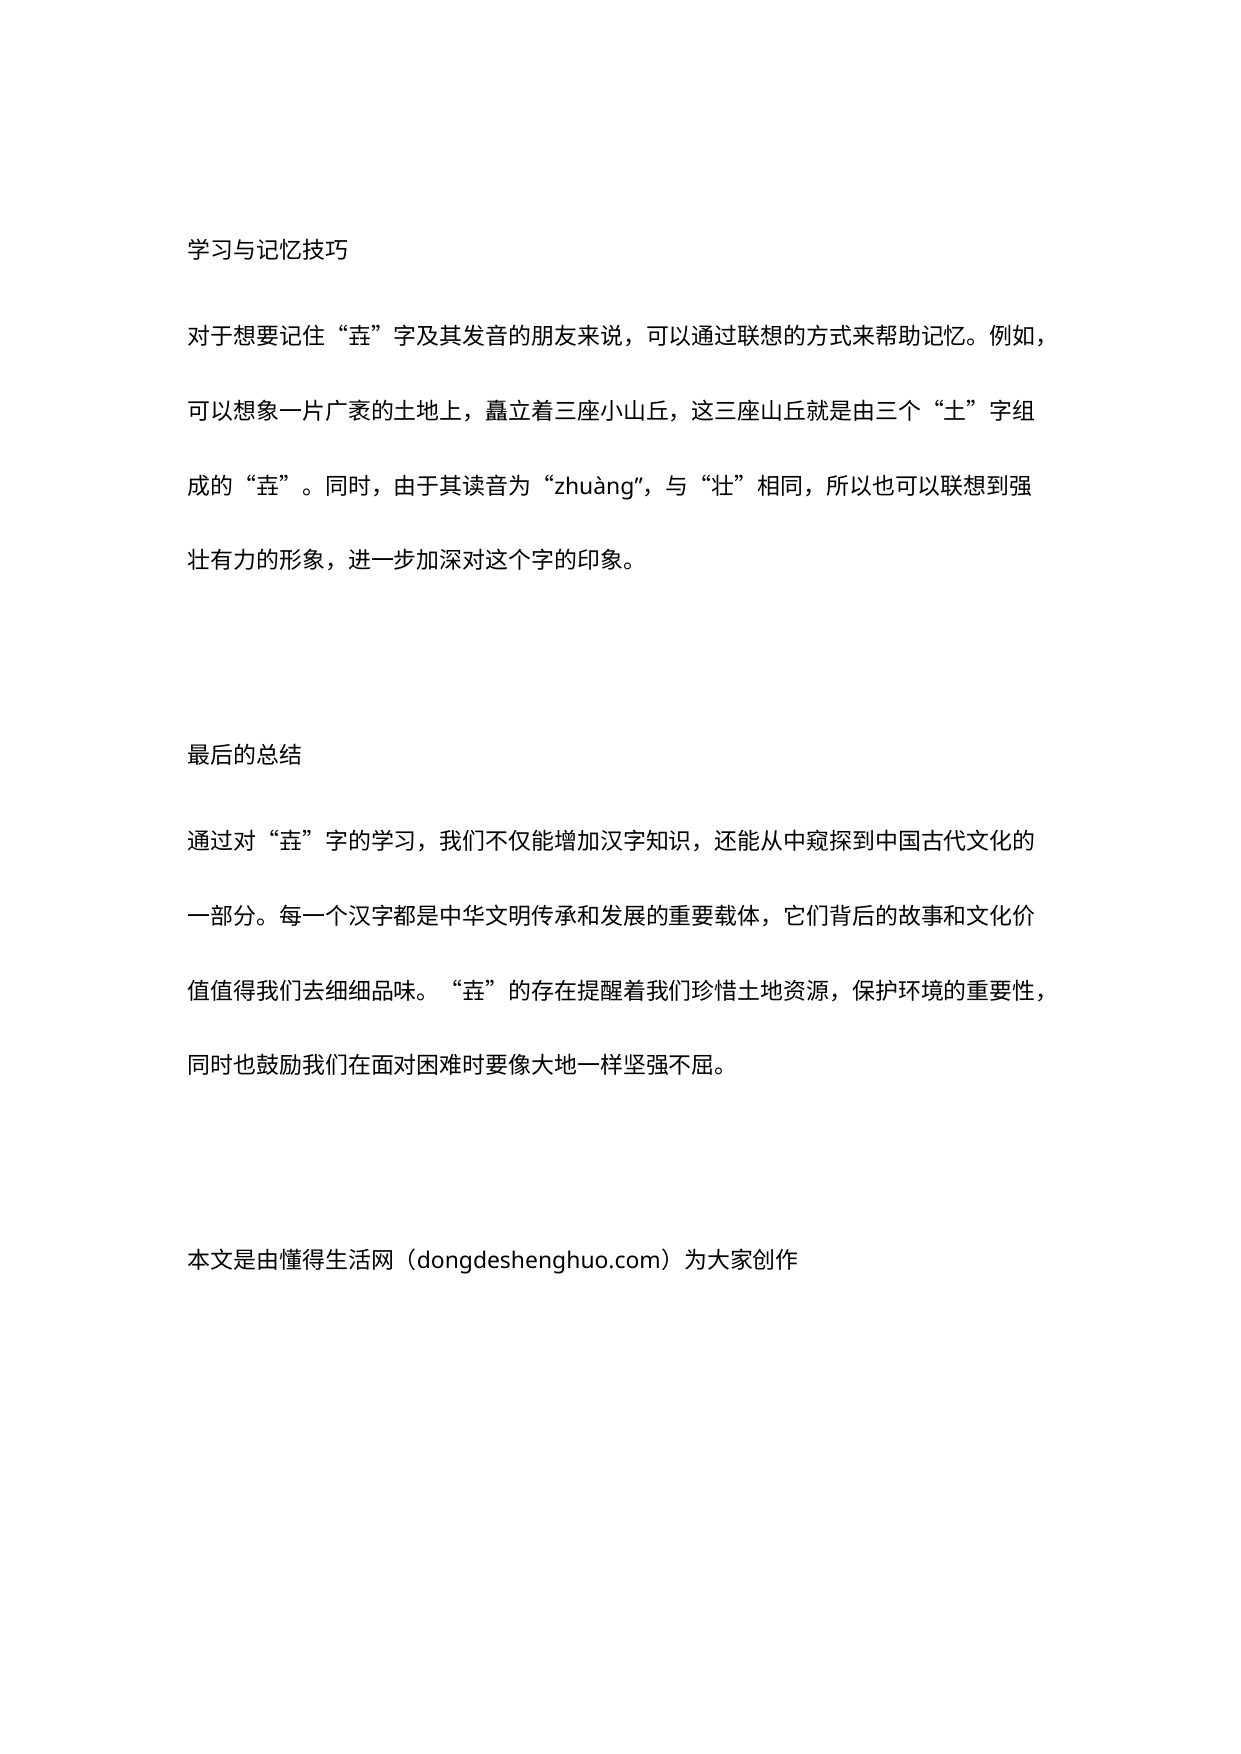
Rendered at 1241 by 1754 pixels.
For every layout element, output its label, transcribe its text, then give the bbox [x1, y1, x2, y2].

text 对于想要记住“壵”字及其发音的朋友来说，可以通过联想的方式来帮助记忆。例如，可以想象一片广袤的土地上，矗立着三座小山丘，这三座山丘就是由三个“土”字组成的“壵”。同时，由于其读音为“zhuàng”，与“壮”相同，所以也可以联想到强壮有力的形象，进一步加深对这个字的印象。 [187, 302, 1053, 591]
text 最后的总结 [187, 721, 1053, 786]
text 通过对“壵”字的学习，我们不仅能增加汉字知识，还能从中窥探到中国古代文化的一部分。每一个汉字都是中华文明传承和发展的重要载体，它们背后的故事和文化价值值得我们去细细品味。“壵”的存在提醒着我们珍惜土地资源，保护环境的重要性，同时也鼓励我们在面对困难时要像大地一样坚强不屈。 [187, 807, 1053, 1096]
text 学习与记忆技巧 [187, 216, 1053, 281]
text 本文是由懂得生活网（dongdeshenghuo.com）为大家创作 [187, 1226, 1053, 1291]
